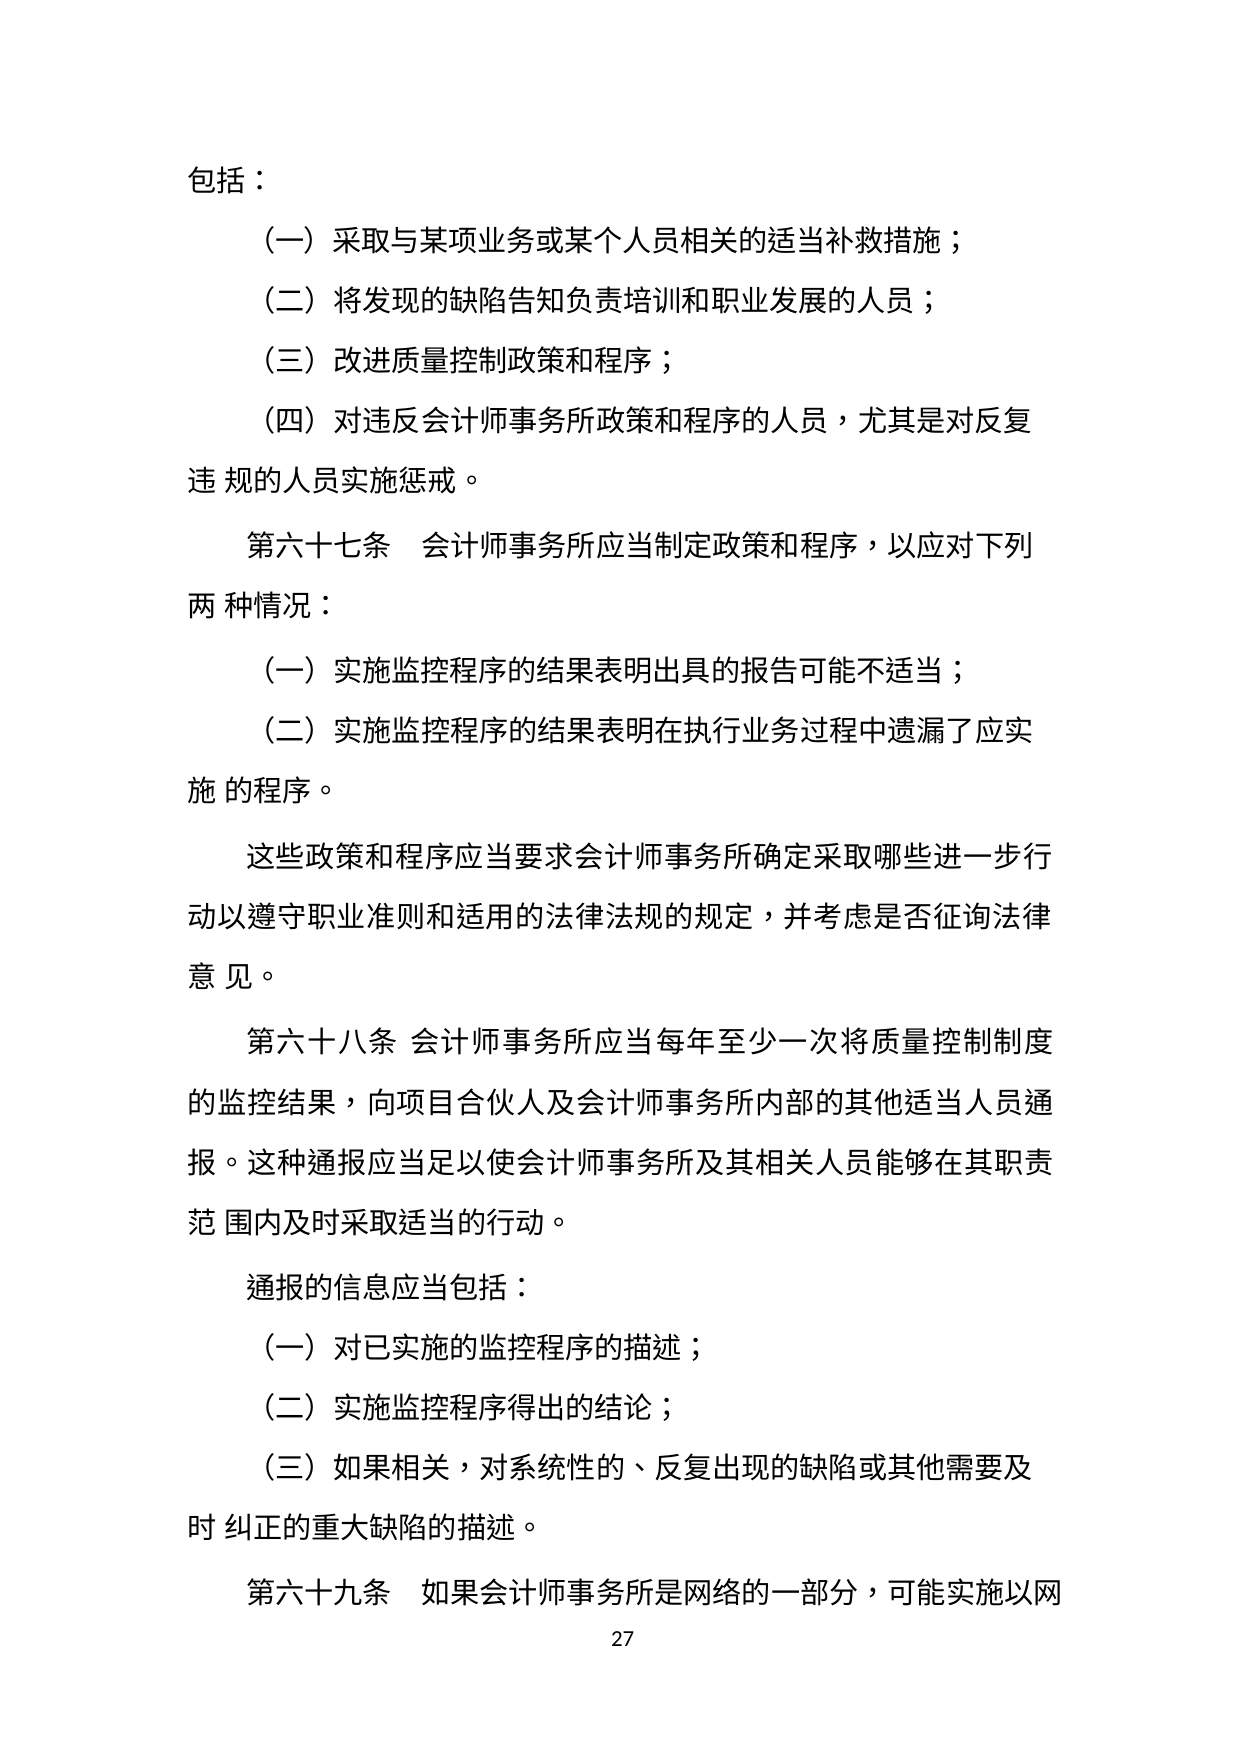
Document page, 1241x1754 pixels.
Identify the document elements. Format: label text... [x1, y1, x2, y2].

text （二）实施监控程序得出的结论； [246, 1387, 1065, 1427]
text （一）采取与某项业务或某个人员相关的适当补救措施； [246, 220, 1065, 260]
text 第六十九条 如果会计师事务所是网络的一部分，可能实施以网 [246, 1573, 1065, 1612]
text （四）对违反会计师事务所政策和程序的人员，尤其是对反复违 规的人员实施惩戒。 [187, 400, 1053, 500]
text 第六十八条 会计师事务所应当每年至少一次将质量控制制度 的监控结果，向项目合伙人及会计师事务所内部的其他适当人员通 报。这种通报应当足以使会计师事务所及其相关人员能够在其职责范 围内及时采取适当的行动。 [187, 1022, 1054, 1242]
text 第六十七条 会计师事务所应当制定政策和程序，以应对下列两 种情况： [187, 525, 1053, 625]
text （一）实施监控程序的结果表明出具的报告可能不适当； [246, 651, 1065, 690]
text （三）改进质量控制政策和程序； [246, 340, 1065, 380]
text （三）如果相关，对系统性的、反复出现的缺陷或其他需要及时 纠正的重大缺陷的描述。 [187, 1447, 1053, 1547]
text 这些政策和程序应当要求会计师事务所确定采取哪些进一步行 动以遵守职业准则和适用的法律法规的规定，并考虑是否征询法律意 见。 [187, 836, 1053, 996]
text 通报的信息应当包括： [246, 1268, 1065, 1307]
text （一）对已实施的监控程序的描述； [246, 1327, 1065, 1367]
text （二）实施监控程序的结果表明在执行业务过程中遗漏了应实施 的程序。 [187, 710, 1053, 810]
text 包括： [187, 161, 1065, 200]
text （二）将发现的缺陷告知负责培训和职业发展的人员； [246, 280, 1065, 320]
